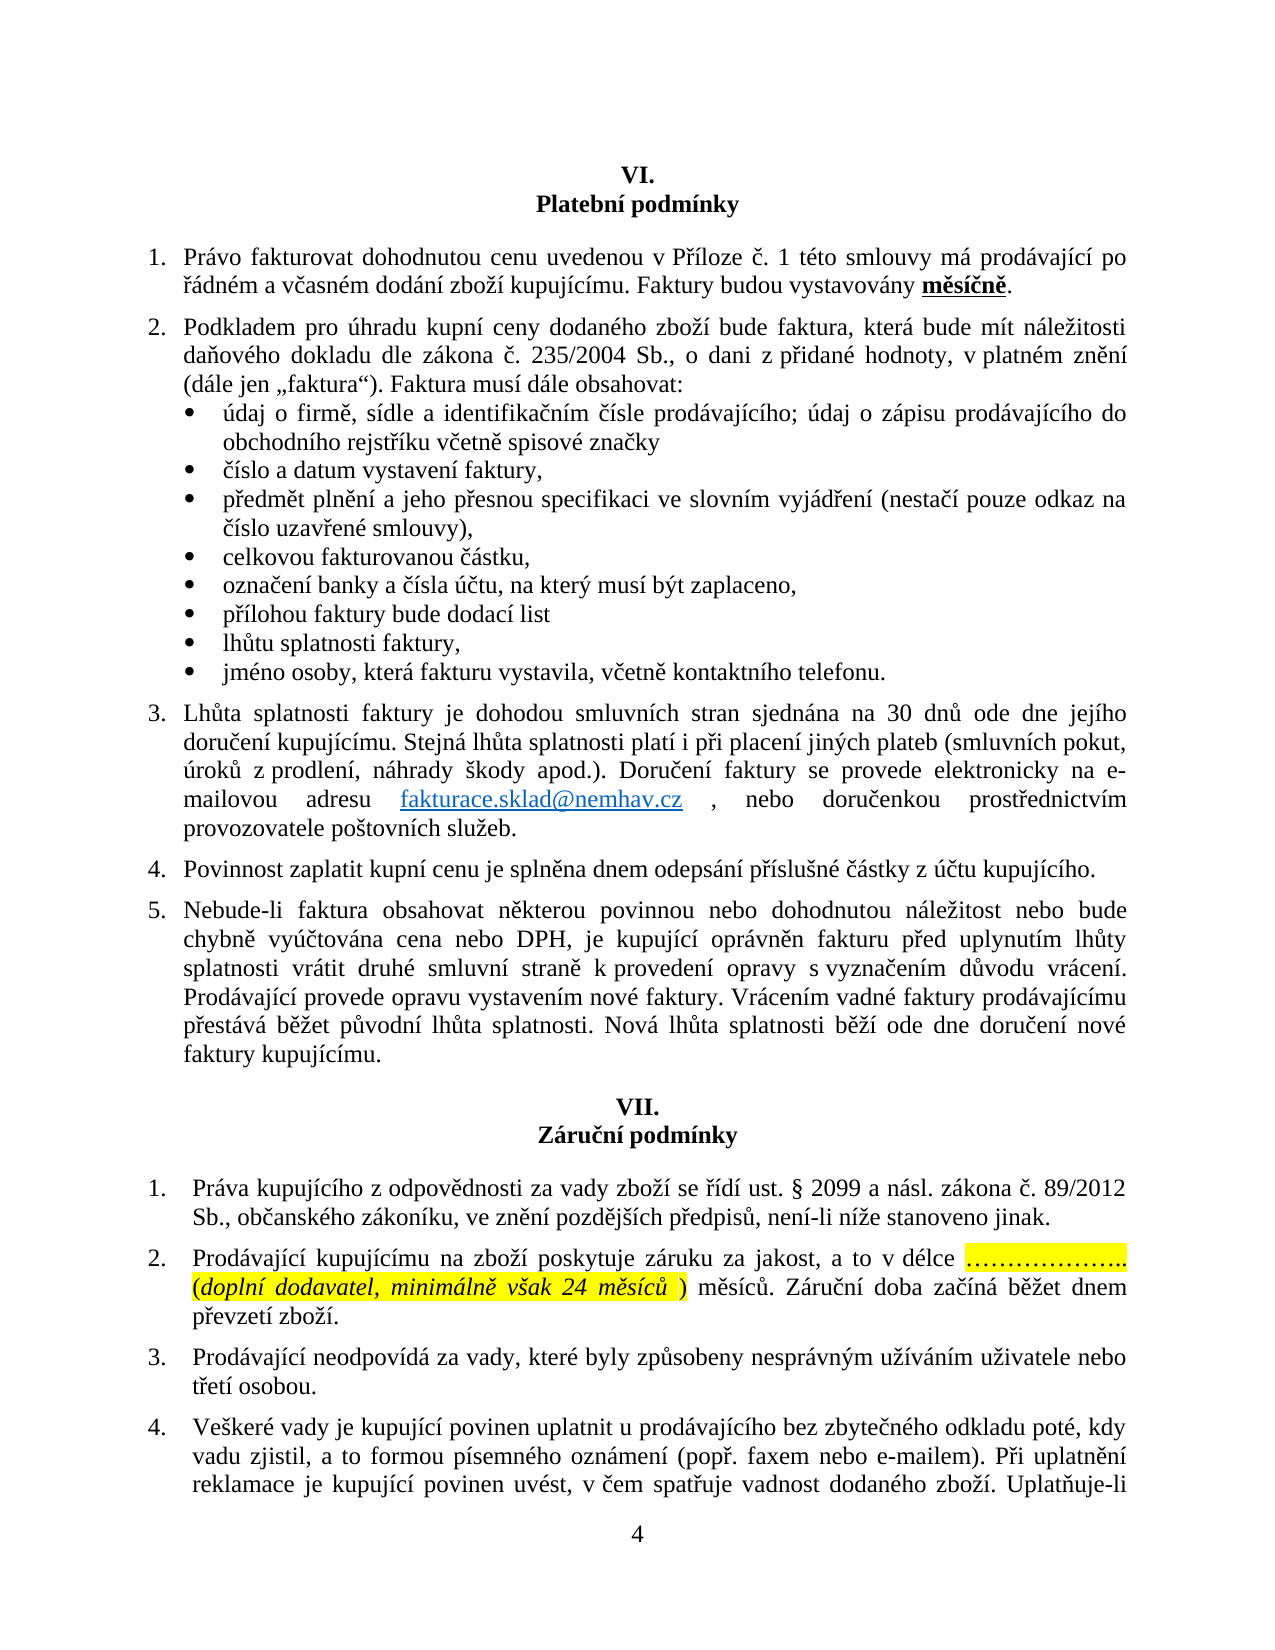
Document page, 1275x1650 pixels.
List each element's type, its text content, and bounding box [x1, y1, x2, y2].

list Nebude-li faktura obsahovat některou povinnou nebo dohodnutou náležitost nebo bude chybně vyúčtována cena nebo DPH, je kupující oprávněn fakturu před uplynutím lhůty splatnosti vrátit druhé smluvní straně k provedení opravy s vyznačením důvodu vrácení. Prodávající provede opravu vystavením nové faktury. Vrácením vadné faktury prodávajícímu přestává běžet původní lhůta splatnosti. Nová lhůta splatnosti běží ode dne doručení nové faktury kupujícímu. [148, 896, 1127, 1068]
list lhůtu splatnosti faktury, [185, 628, 1127, 657]
text VI. [148, 160, 1127, 189]
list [148, 1412, 1127, 1498]
list celkovou fakturovanou částku, [185, 542, 1127, 571]
text Platební podmínky [148, 189, 1127, 218]
text Záruční podmínky [148, 1120, 1127, 1149]
list Podkladem pro úhradu kupní ceny dodaného zboží bude faktura, která bude mít náležitosti daňového dokladu dle zákona č. 235/2004 Sb., o dani z přidané hodnoty, v platném znění (dále jen „faktura“). Faktura musí dále obsahovat: [148, 312, 1127, 398]
list Práva kupujícího z odpovědnosti za vady zboží se řídí ust. § 2099 a násl. zákona č. 89/2012 Sb., občanského zákoníku, ve znění pozdějších předpisů, není-li níže stanoveno jinak. [148, 1173, 1127, 1231]
list Prodávající neodpovídá za vady, které byly způsobeny nesprávným užíváním uživatele nebo třetí osobou. [148, 1342, 1127, 1399]
list jméno osoby, která fakturu vystavila, včetně kontaktního telefonu. [185, 657, 1127, 686]
list údaj o firmě, sídle a identifikačním čísle prodávajícího; údaj o zápisu prodávajícího do obchodního rejstříku včetně spisové značky [185, 398, 1127, 456]
list Právo fakturovat dohodnutou cenu uvedenou v Příloze č. 1 této smlouvy má prodávající po řádném a včasném dodání zboží kupujícímu. Faktury budou vystavovány měsíčně. [148, 242, 1127, 299]
list Lhůta splatnosti faktury je dohodou smluvních stran sjednána na 30 dnů ode dne jejího doručení kupujícímu. Stejná lhůta splatnosti platí i při placení jiných plateb (smluvních pokut, úroků z prodlení, náhrady škody apod.). Doručení faktury se provede elektronicky na e-mailovou adresu fakturace.sklad@nemhav.cz , nebo doručenkou prostřednictvím provozovatele poštovních služeb. [148, 698, 1127, 842]
text VII. [148, 1092, 1127, 1120]
list Prodávající kupujícímu na zboží poskytuje záruku za jakost, a to v délce ……………….. (doplní dodavatel, minimálně však 24 měsíců ) měsíců. Záruční doba začíná běžet dnem převzetí zboží. [148, 1243, 1127, 1329]
list číslo a datum vystavení faktury, [185, 456, 1127, 484]
list předmět plnění a jeho přesnou specifikaci ve slovním vyjádření (nestačí pouze odkaz na číslo uzavřené smlouvy), [185, 484, 1127, 542]
list přílohou faktury bude dodací list [185, 599, 1127, 628]
list Povinnost zaplatit kupní cenu je splněna dnem odepsání příslušné částky z účtu kupujícího. [148, 854, 1127, 883]
list označení banky a čísla účtu, na který musí být zaplaceno, [185, 571, 1127, 599]
